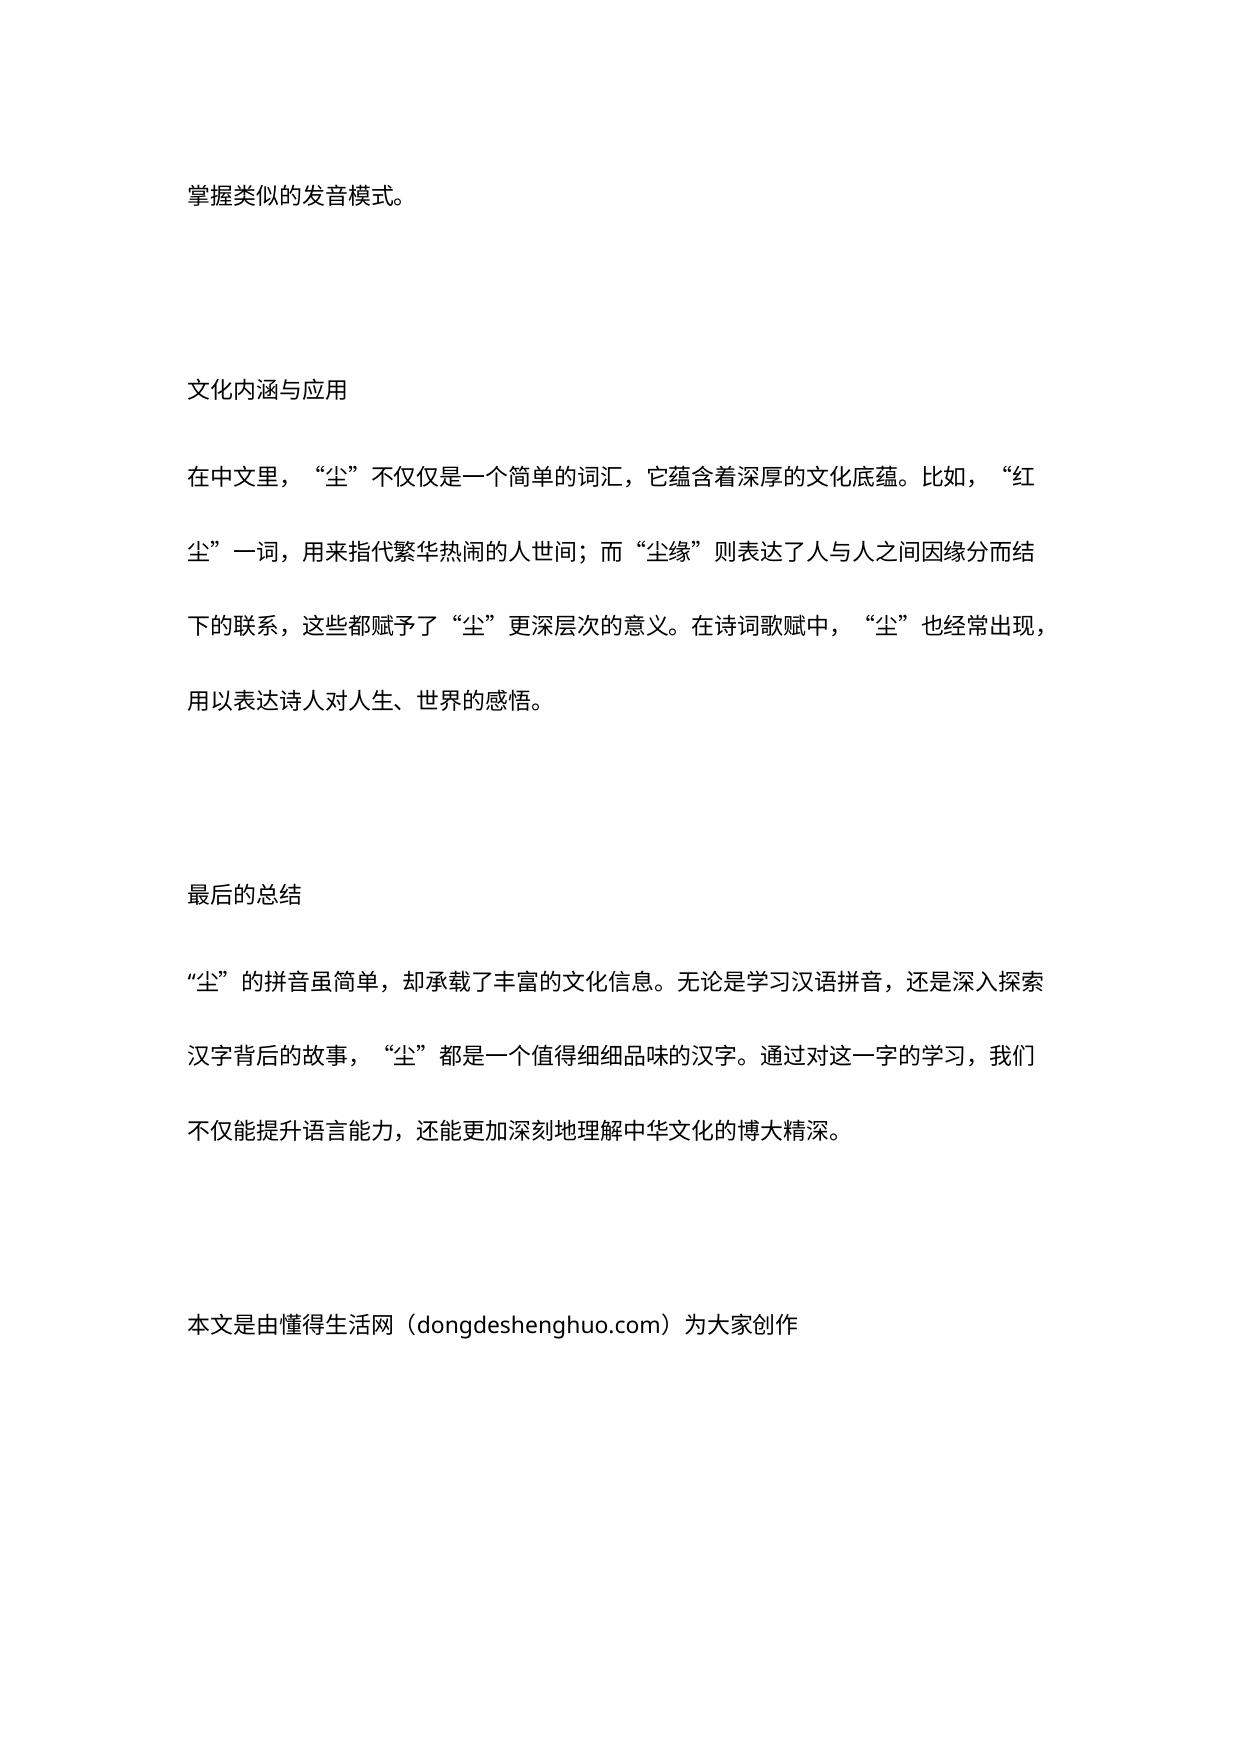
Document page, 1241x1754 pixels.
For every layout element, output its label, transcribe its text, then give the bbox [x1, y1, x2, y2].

text “尘”的拼音虽简单，却承载了丰富的文化信息。无论是学习汉语拼音，还是深入探索汉字背后的故事，“尘”都是一个值得细细品味的汉字。通过对这一字的学习，我们不仅能提升语言能力，还能更加深刻地理解中华文化的博大精深。 [187, 948, 1053, 1162]
text 文化内涵与应用 [187, 356, 1053, 421]
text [187, 162, 1053, 227]
text 本文是由懂得生活网（dongdeshenghuo.com）为大家创作 [187, 1291, 1053, 1356]
text 最后的总结 [187, 861, 1053, 926]
text 在中文里，“尘”不仅仅是一个简单的词汇，它蕴含着深厚的文化底蕴。比如，“红尘”一词，用来指代繁华热闹的人世间；而“尘缘”则表达了人与人之间因缘分而结下的联系，这些都赋予了“尘”更深层次的意义。在诗词歌赋中，“尘”也经常出现，用以表达诗人对人生、世界的感悟。 [187, 443, 1053, 732]
